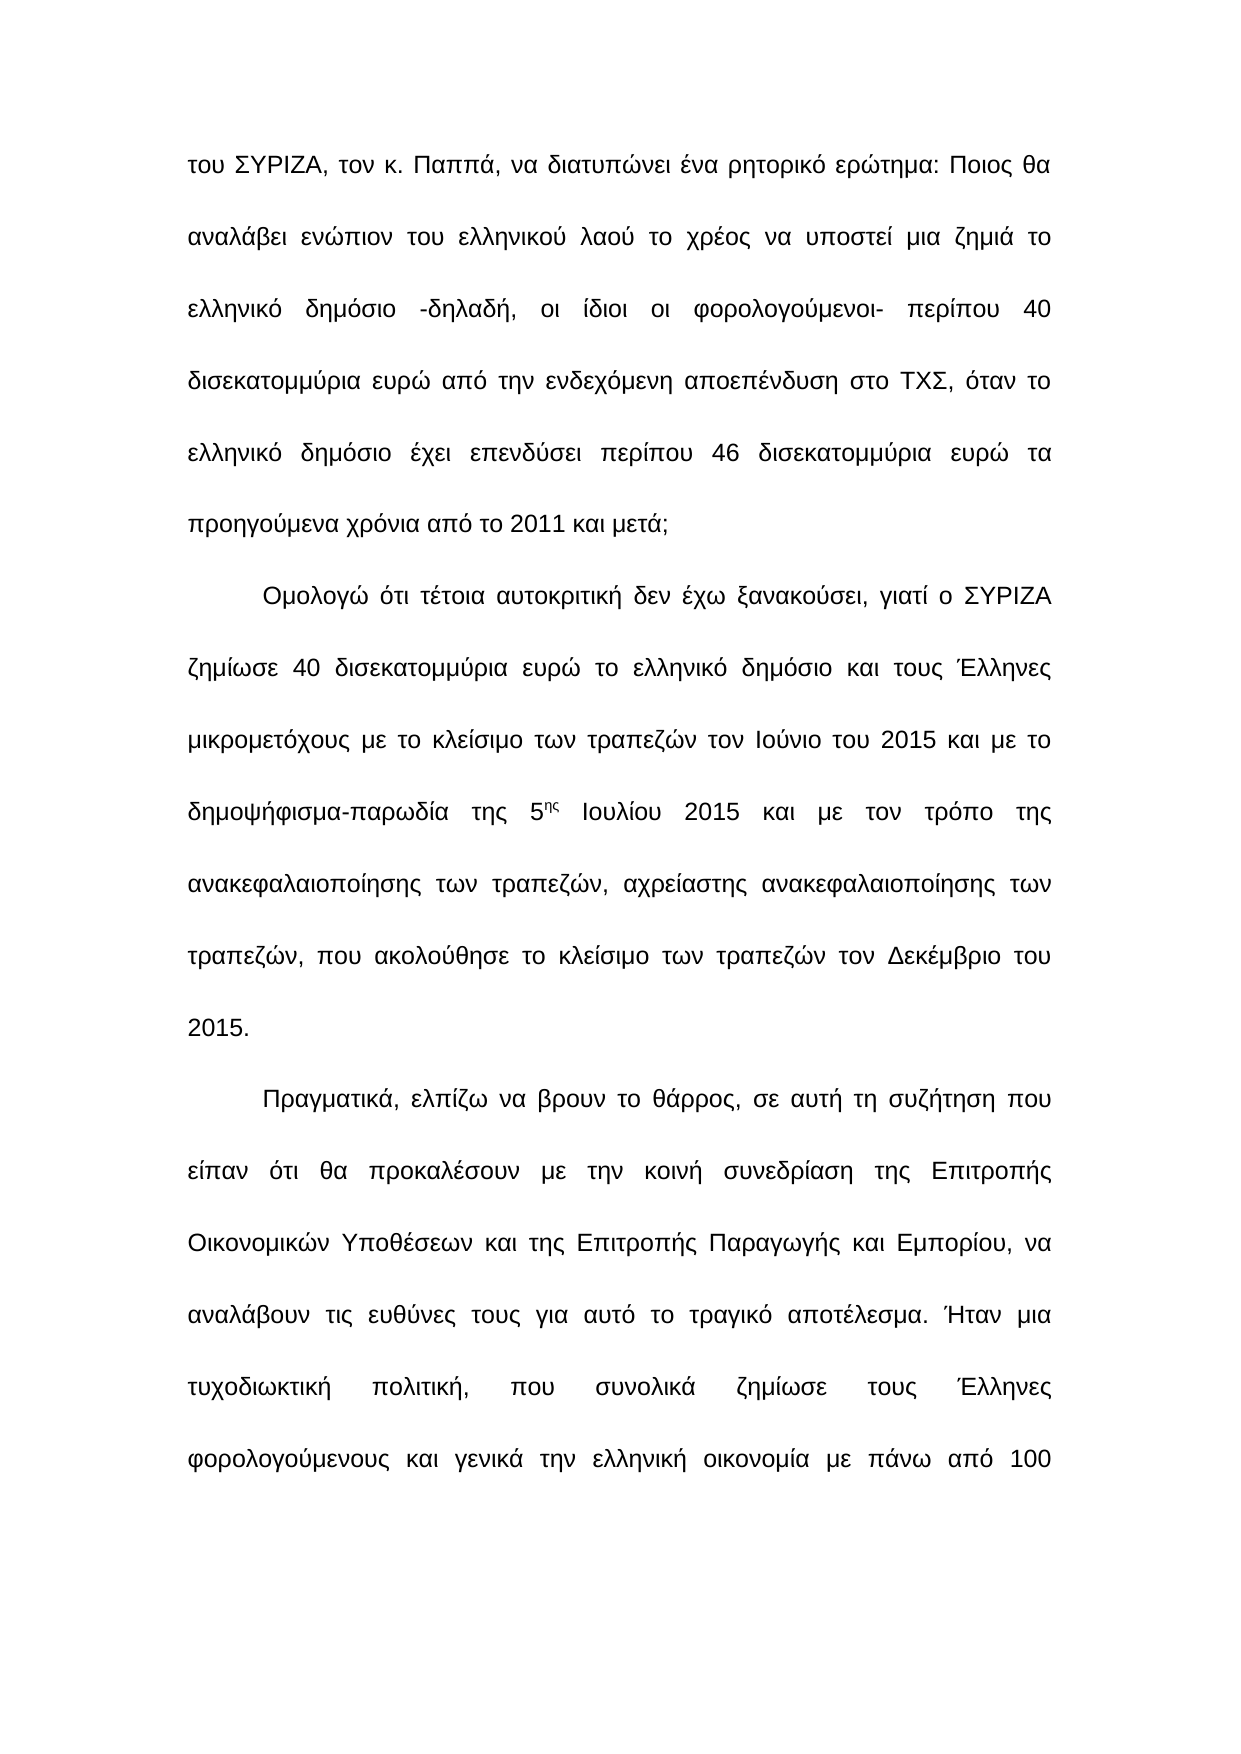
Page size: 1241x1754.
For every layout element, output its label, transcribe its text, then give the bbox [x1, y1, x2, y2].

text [187, 150, 1053, 538]
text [187, 1084, 1053, 1472]
text Ομολογώ ότι τέτοια αυτοκριτική δεν έχω ξανακούσει, γιατί ο ΣΥΡΙΖΑ ζημίωσε 40 δισεκατομμύρια ευρώ το ελληνικό δημόσιο και τους Έλληνες μικρομετόχους με το κλείσιμο των τραπεζών τον Ιούνιο του 2015 και με το δημοψήφισμα-παρωδία της 5ης Ιουλίου 2015 και με τον τρόπο της ανακεφαλαιοποίησης των τραπεζών, αχρείαστης ανακεφαλαιοποίησης των τραπεζών, που ακολούθησε το κλείσιμο των τραπεζών τον Δεκέμβριο του 2015. [187, 581, 1053, 1041]
